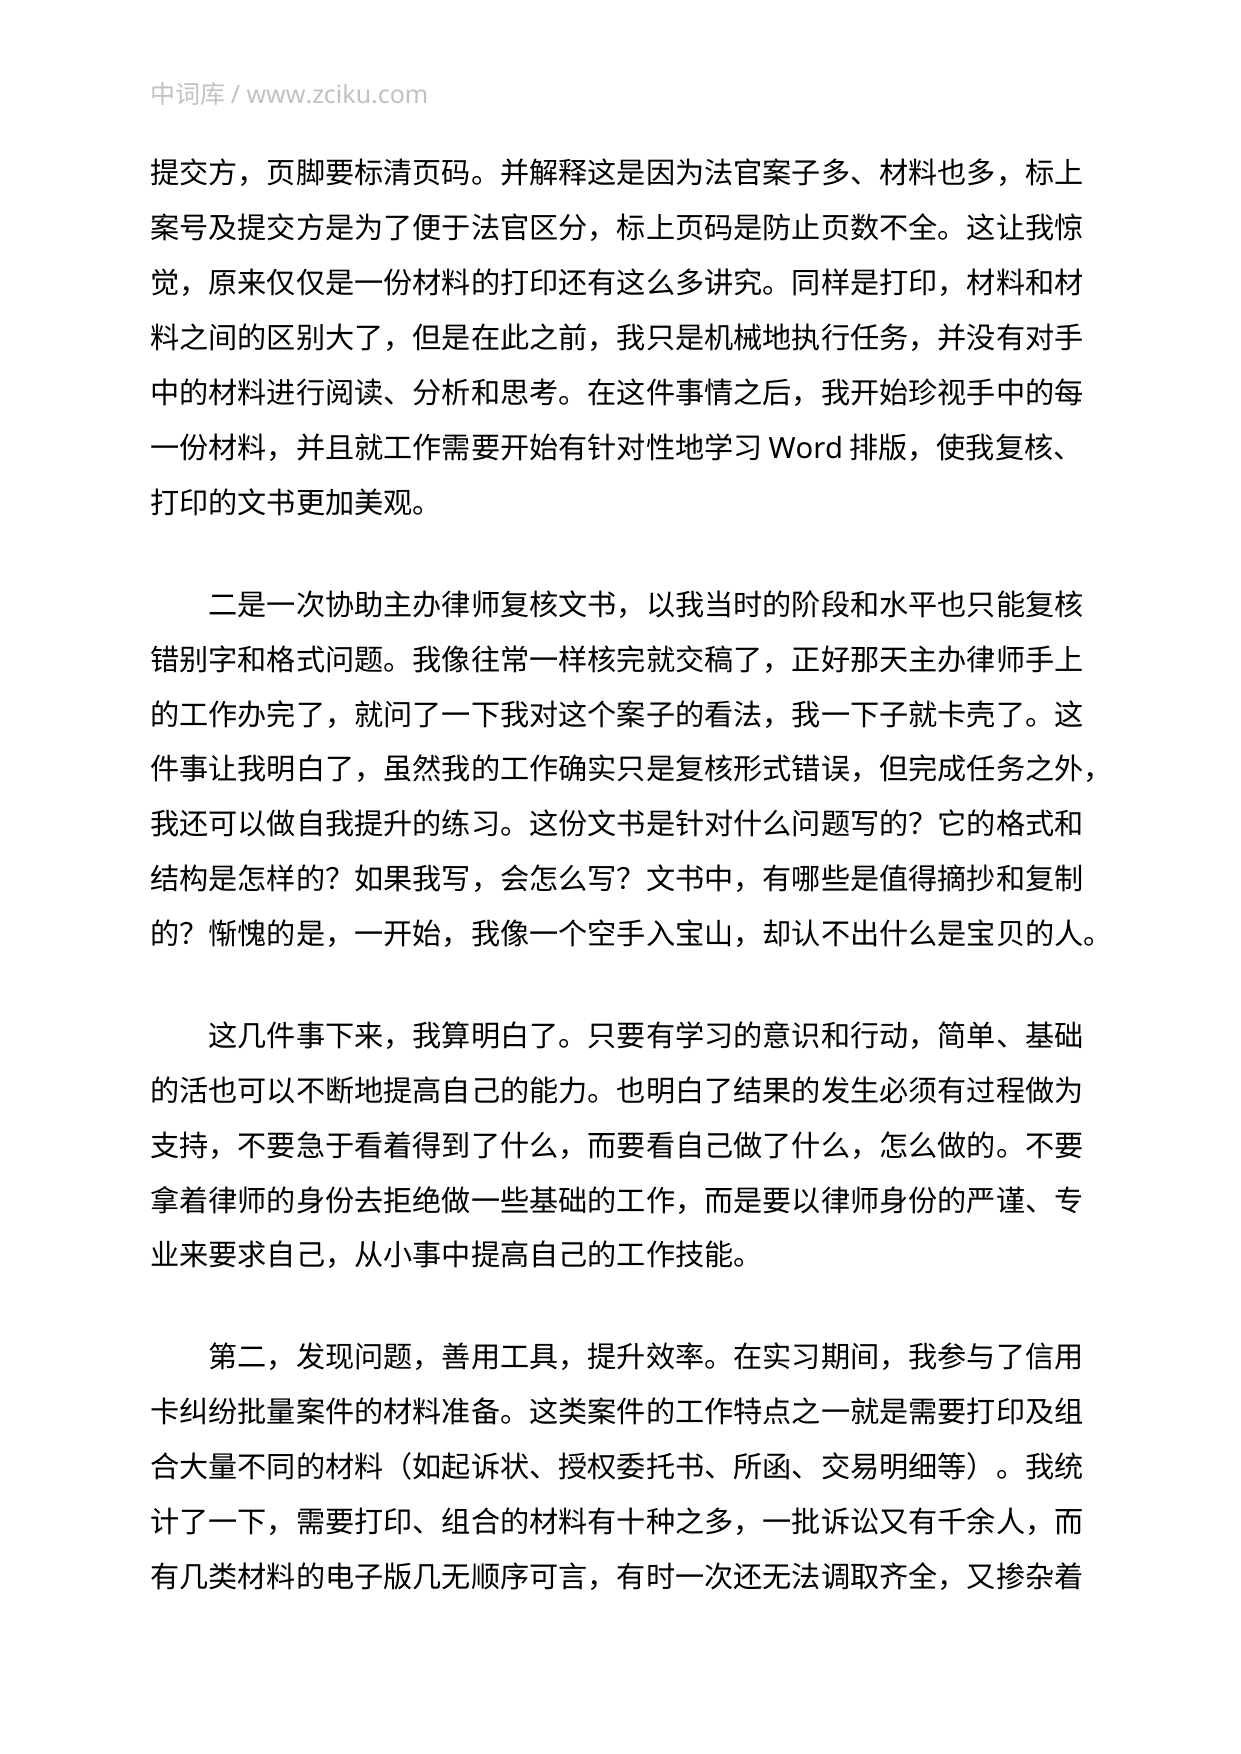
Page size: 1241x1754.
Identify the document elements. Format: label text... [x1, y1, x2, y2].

text 这几件事下来，我算明白了。只要有学习的意识和行动，简单、基础的活也可以不断地提高自己的能力。也明白了结果的发生必须有过程做为支持，不要急于看着得到了什么，而要看自己做了什么，怎么做的。不要拿着律师的身份去拒绝做一些基础的工作，而是要以律师身份的严谨、专业来要求自己，从小事中提高自己的工作技能。 [150, 1012, 1090, 1274]
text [150, 1334, 1090, 1596]
text 二是一次协助主办律师复核文书，以我当时的阶段和水平也只能复核错别字和格式问题。我像往常一样核完就交稿了，正好那天主办律师手上的工作办完了，就问了一下我对这个案子的看法，我一下子就卡壳了。这件事让我明白了，虽然我的工作确实只是复核形式错误，但完成任务之外，我还可以做自我提升的练习。这份文书是针对什么问题写的？它的格式和结构是怎样的？如果我写，会怎么写？文书中，有哪些是值得摘抄和复制的？惭愧的是，一开始，我像一个空手入宝山，却认不出什么是宝贝的人。 [150, 581, 1090, 953]
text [150, 150, 1090, 522]
